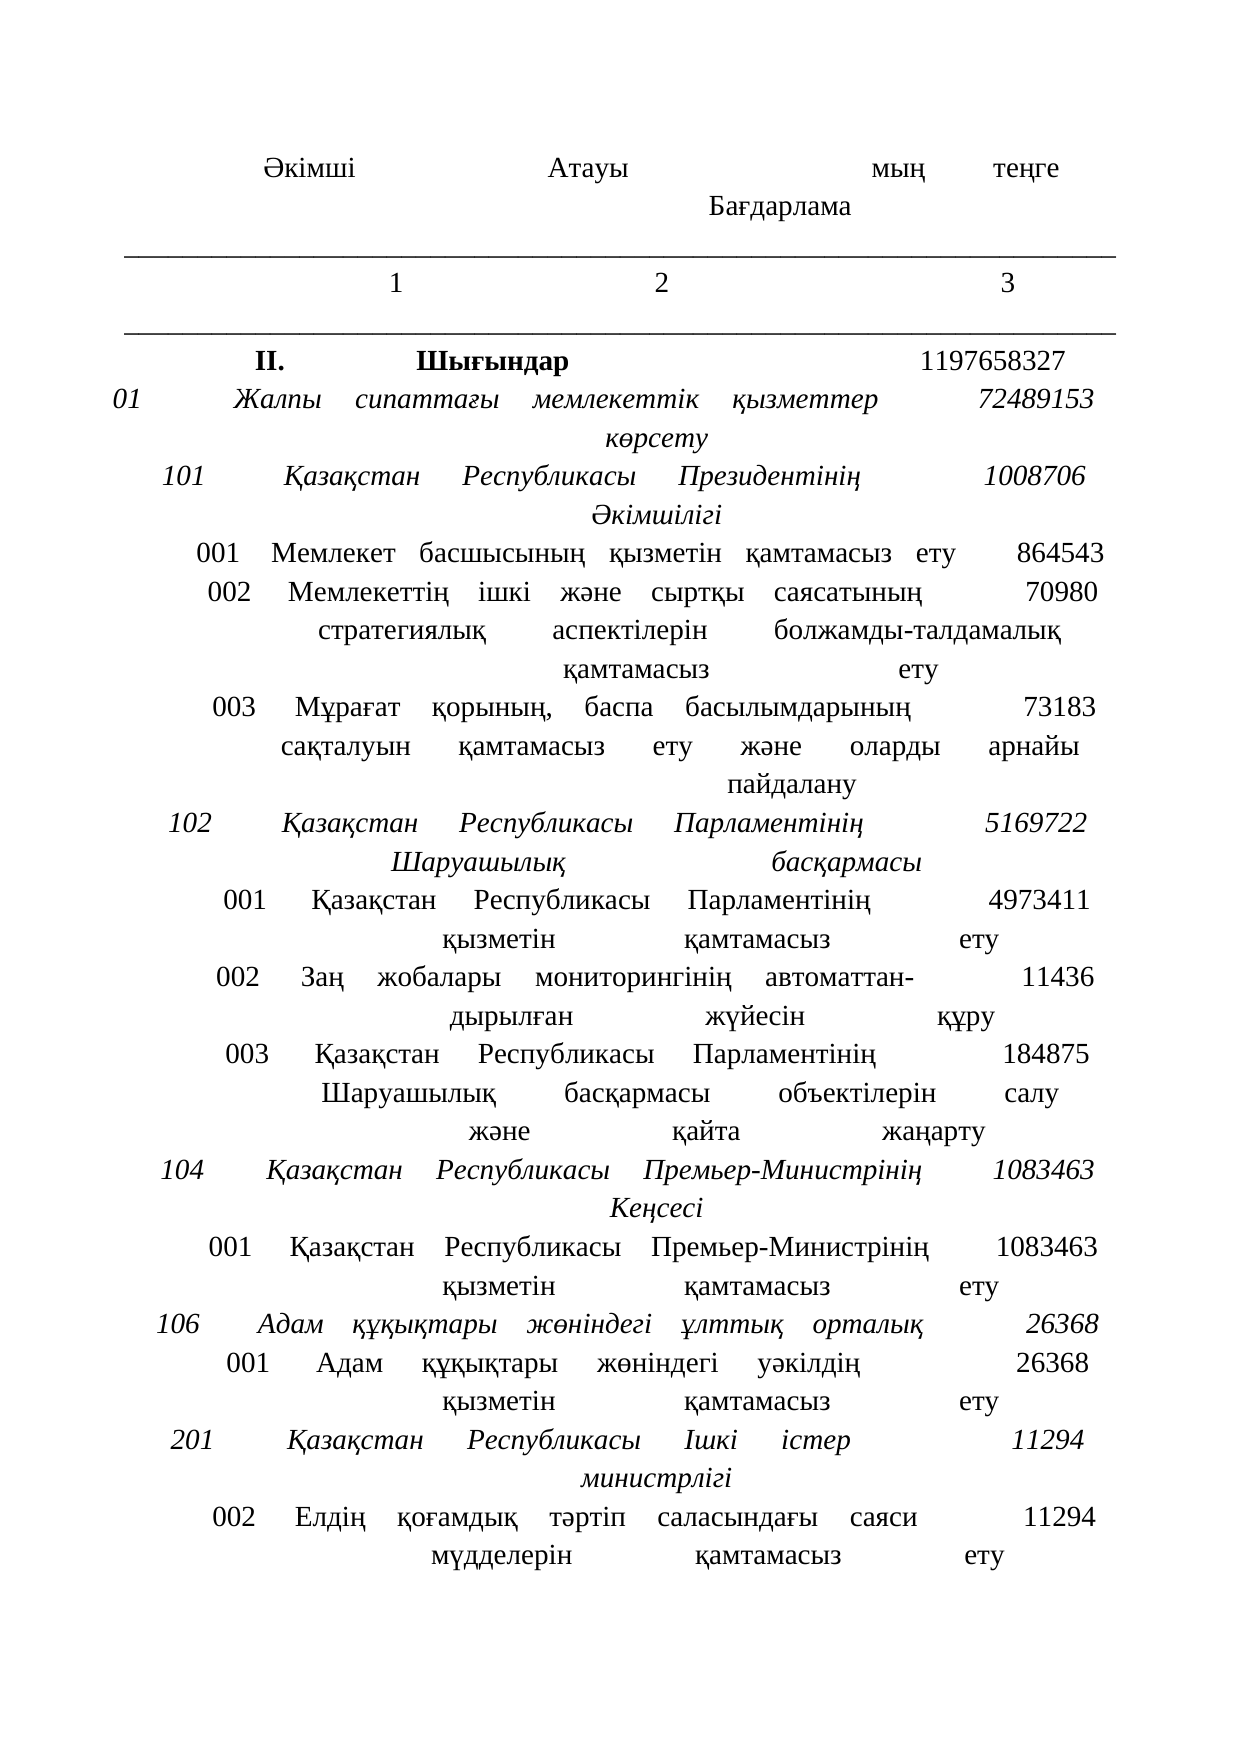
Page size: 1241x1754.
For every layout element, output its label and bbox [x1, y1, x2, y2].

text [112, 150, 1128, 1571]
